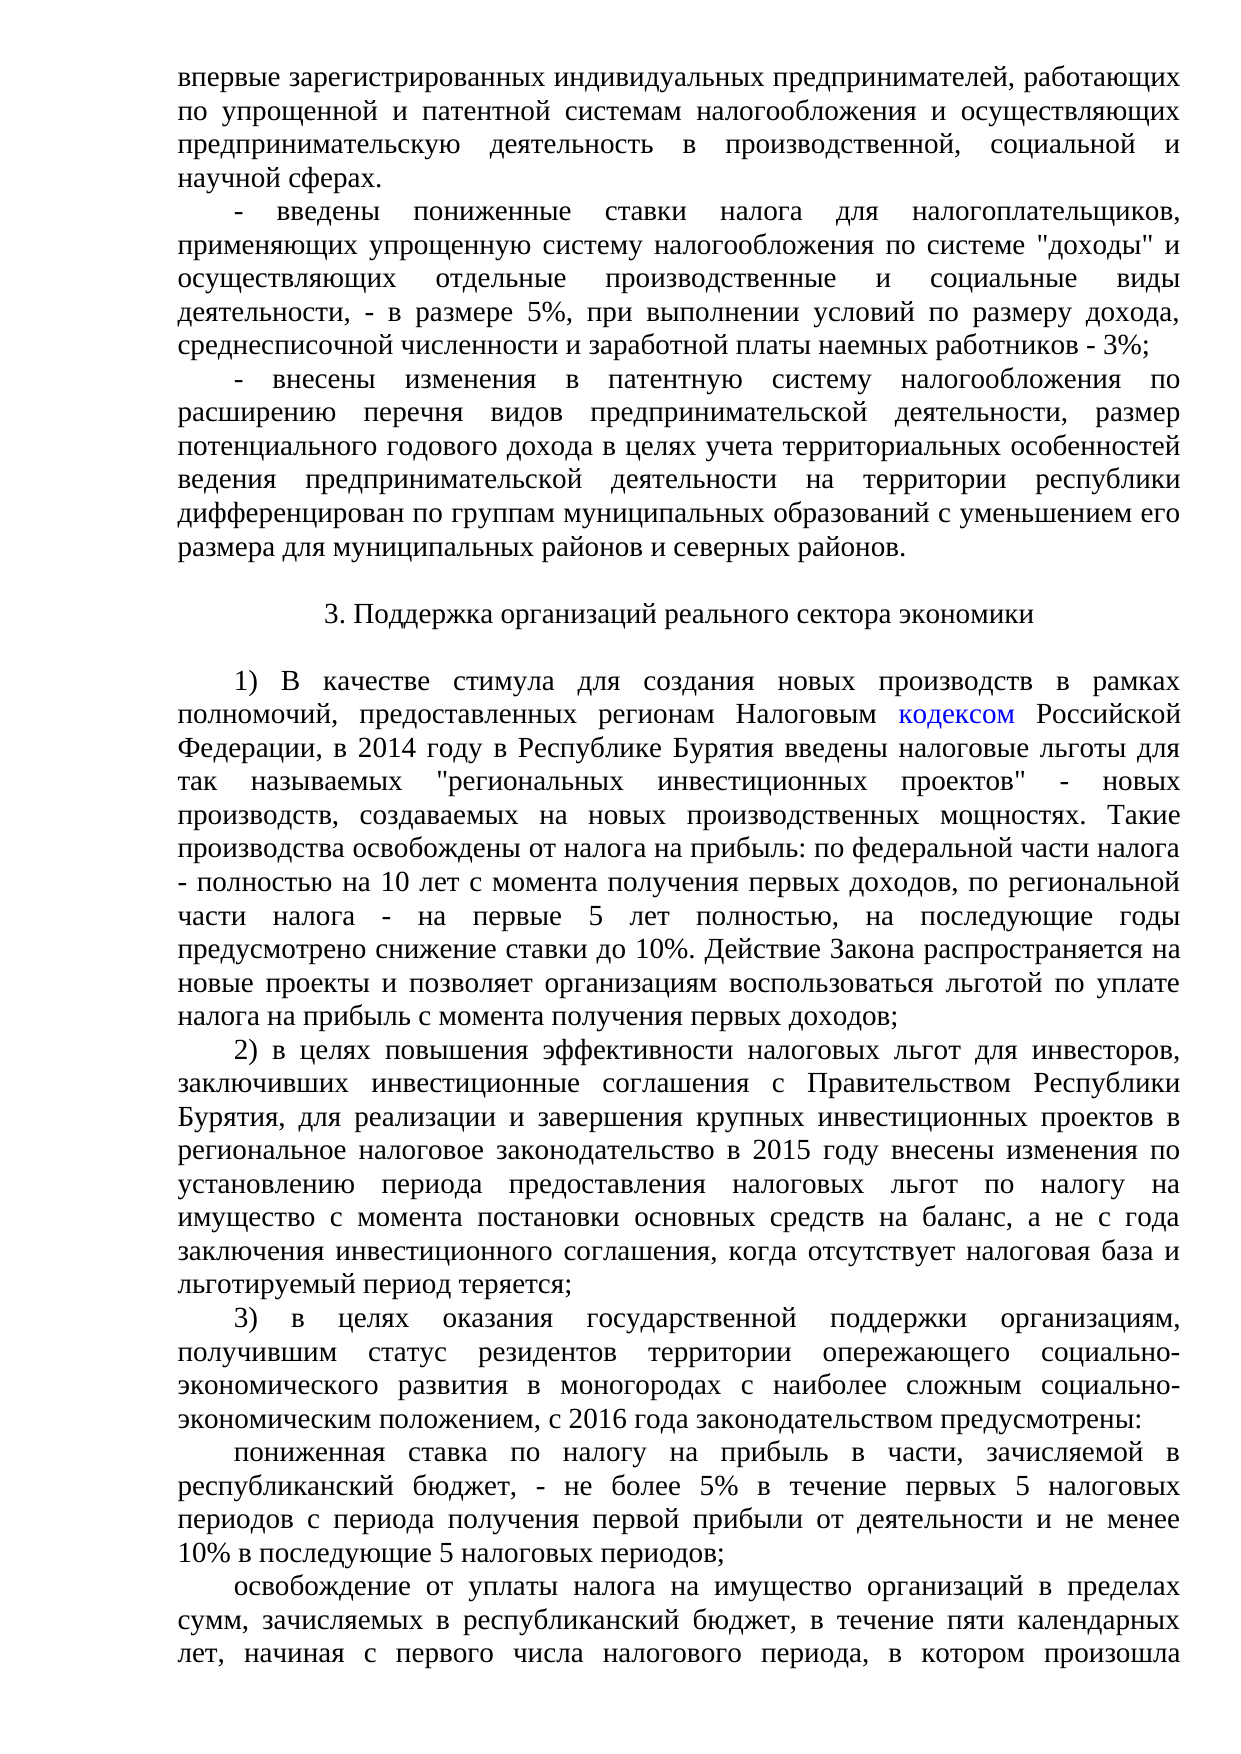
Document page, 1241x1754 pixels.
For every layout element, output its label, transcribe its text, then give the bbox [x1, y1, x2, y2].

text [177, 59, 1181, 193]
text 3. Поддержка организаций реального сектора экономики [177, 596, 1181, 629]
text 3) в целях оказания государственной поддержки организациям, получившим статус резидентов территории опережающего социально-экономического развития в моногородах с наиболее сложным социально-экономическим положением, с 2016 года законодательством предусмотрены: [177, 1300, 1181, 1434]
text 2) в целях повышения эффективности налоговых льгот для инвесторов, заключивших инвестиционные соглашения с Правительством Республики Бурятия, для реализации и завершения крупных инвестиционных проектов в региональное налоговое законодательство в 2015 году внесены изменения по установлению периода предоставления налоговых льгот по налогу на имущество с момента постановки основных средств на баланс, а не с года заключения инвестиционного соглашения, когда отсутствует налоговая база и льготируемый период теряется; [177, 1032, 1181, 1300]
text 1) В качестве стимула для создания новых производств в рамках полномочий, предоставленных регионам Налоговым кодексом Российской Федерации, в 2014 году в Республике Бурятия введены налоговые льготы для так называемых "региональных инвестиционных проектов" - новых производств, создаваемых на новых производственных мощностях. Такие производства освобождены от налога на прибыль: по федеральной части налога - полностью на 10 лет с момента получения первых доходов, по региональной части налога - на первые 5 лет полностью, на последующие годы предусмотрено снижение ставки до 10%. Действие Закона распространяется на новые проекты и позволяет организациям воспользоваться льготой по уплате налога на прибыль с момента получения первых доходов; [177, 663, 1181, 1032]
text - внесены изменения в патентную систему налогообложения по расширению перечня видов предпринимательской деятельности, размер потенциального годового дохода в целях учета территориальных особенностей ведения предпринимательской деятельности на территории республики дифференцирован по группам муниципальных образований с уменьшением его размера для муниципальных районов и северных районов. [177, 361, 1181, 562]
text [177, 1568, 1181, 1669]
text - введены пониженные ставки налога для налогоплательщиков, применяющих упрощенную систему налогообложения по системе "доходы" и осуществляющих отдельные производственные и социальные виды деятельности, - в размере 5%, при выполнении условий по размеру дохода, среднесписочной численности и заработной платы наемных работников - 3%; [177, 193, 1181, 361]
text пониженная ставка по налогу на прибыль в части, зачисляемой в республиканский бюджет, - не более 5% в течение первых 5 налоговых периодов с периода получения первой прибыли от деятельности и не менее 10% в последующие 5 налоговых периодов; [177, 1434, 1181, 1568]
